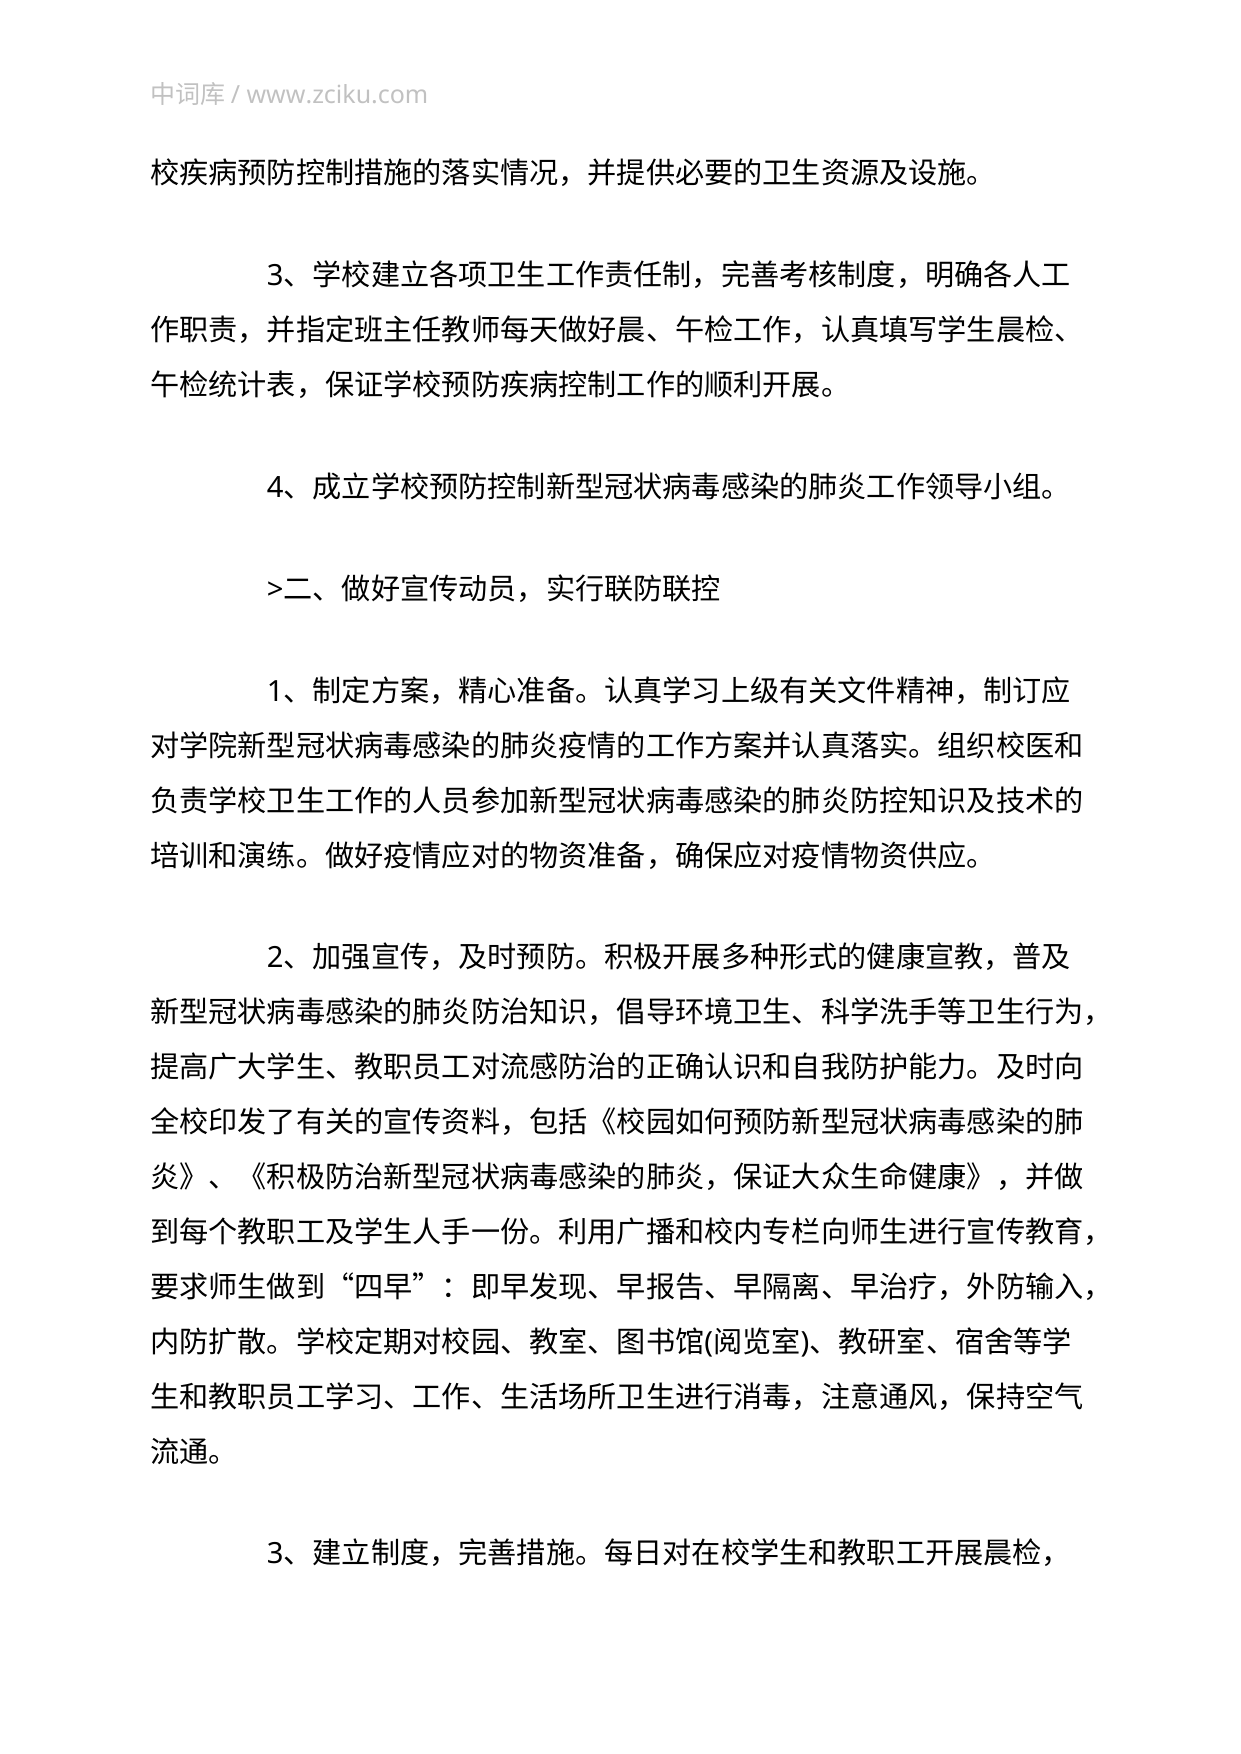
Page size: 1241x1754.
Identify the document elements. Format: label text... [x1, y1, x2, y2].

text 4、成立学校预防控制新型冠状病毒感染的肺炎工作领导小组。 [150, 463, 1090, 506]
text 1、制定方案，精心准备。认真学习上级有关文件精神，制订应对学院新型冠状病毒感染的肺炎疫情的工作方案并认真落实。组织校医和负责学校卫生工作的人员参加新型冠状病毒感染的肺炎防控知识及技术的培训和演练。做好疫情应对的物资准备，确保应对疫情物资供应。 [150, 667, 1090, 874]
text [150, 150, 1090, 192]
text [150, 1530, 1090, 1572]
text 2、加强宣传，及时预防。积极开展多种形式的健康宣教，普及新型冠状病毒感染的肺炎防治知识，倡导环境卫生、科学洗手等卫生行为，提高广大学生、教职员工对流感防治的正确认识和自我防护能力。及时向全校印发了有关的宣传资料，包括《校园如何预防新型冠状病毒感染的肺炎》、《积极防治新型冠状病毒感染的肺炎，保证大众生命健康》，并做到每个教职工及学生人手一份。利用广播和校内专栏向师生进行宣传教育，要求师生做到“四早”：即早发现、早报告、早隔离、早治疗，外防输入，内防扩散。学校定期对校园、教室、图书馆(阅览室)、教研室、宿舍等学生和教职员工学习、工作、生活场所卫生进行消毒，注意通风，保持空气流通。 [150, 934, 1090, 1471]
text 3、学校建立各项卫生工作责任制，完善考核制度，明确各人工作职责，并指定班主任教师每天做好晨、午检工作，认真填写学生晨检、午检统计表，保证学校预防疾病控制工作的顺利开展。 [150, 252, 1090, 404]
text >二、做好宣传动员，实行联防联控 [150, 565, 1090, 608]
